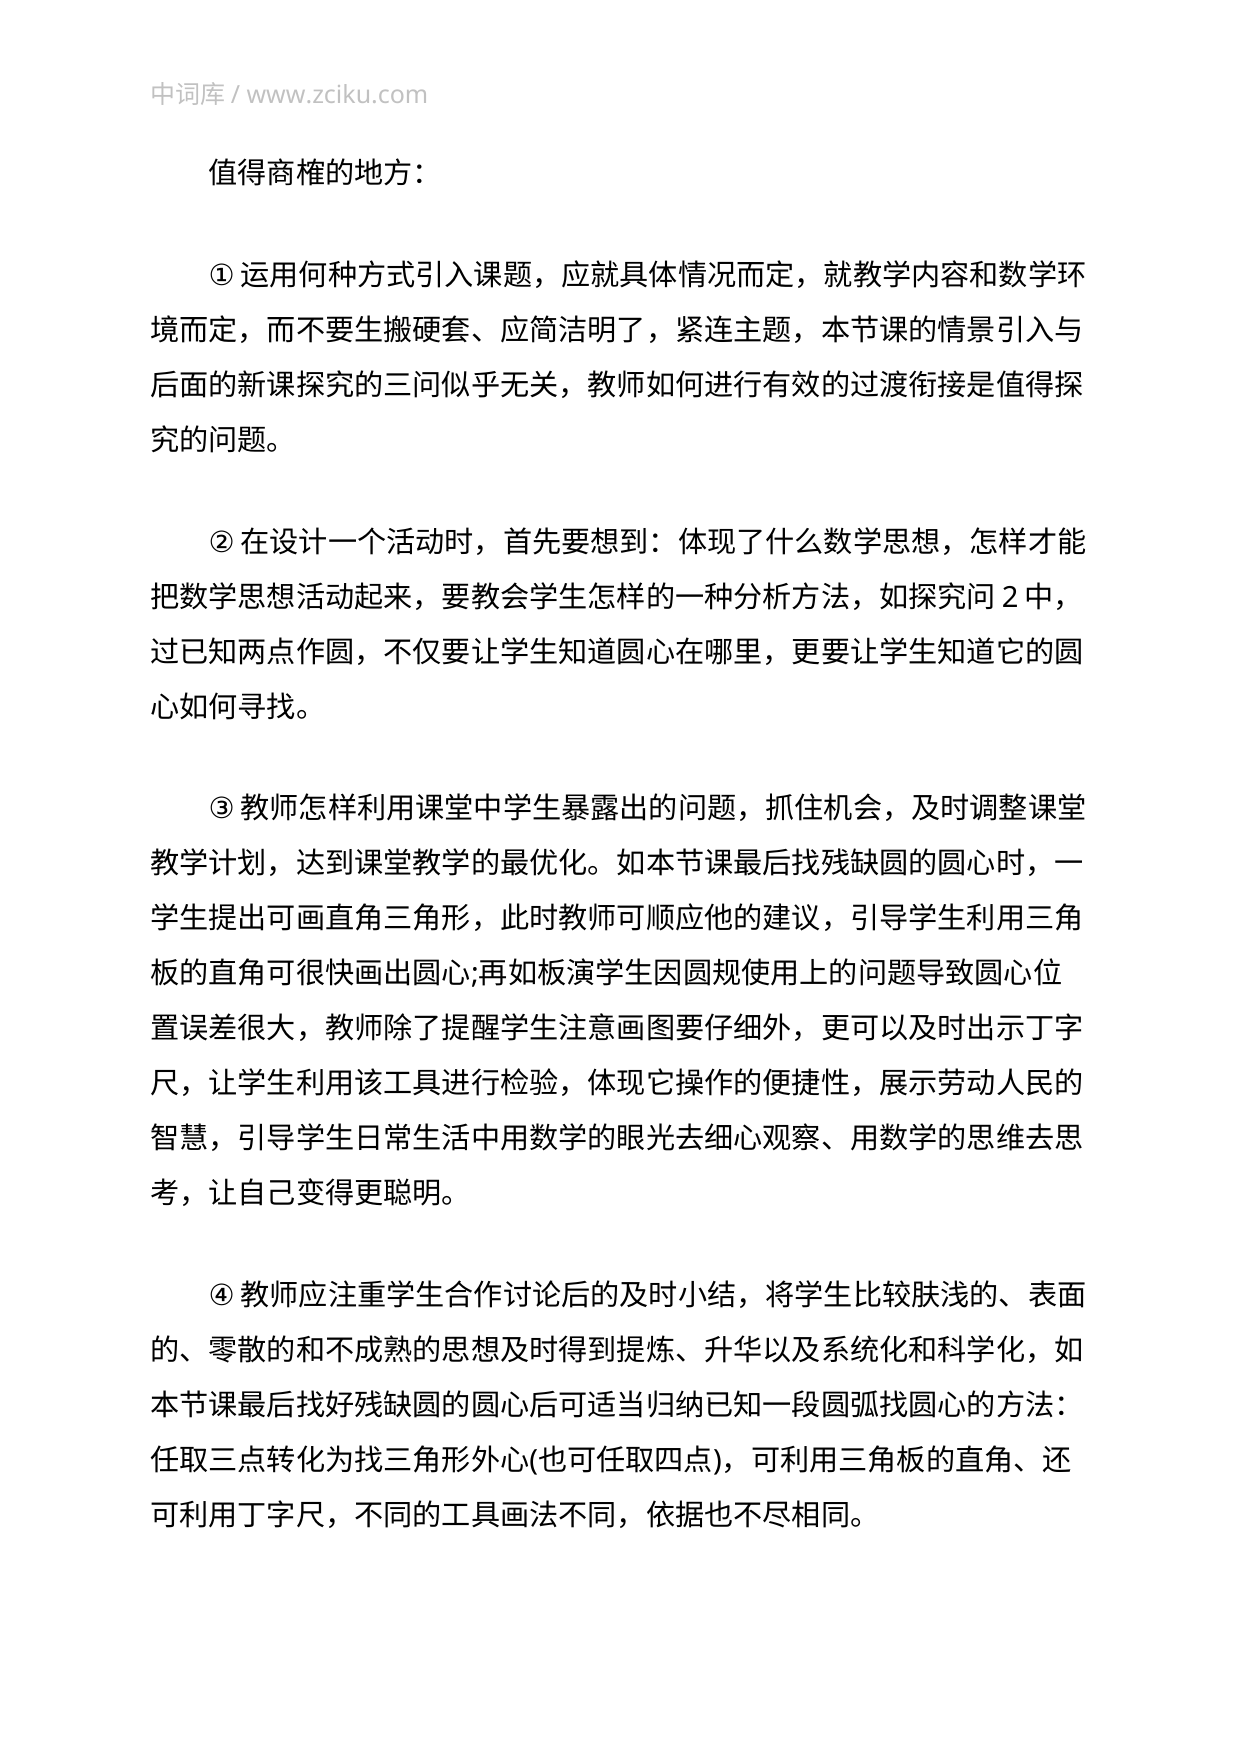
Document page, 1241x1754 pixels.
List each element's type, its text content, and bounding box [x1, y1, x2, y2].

text ①运用何种方式引入课题，应就具体情况而定，就教学内容和数学环境而定，而不要生搬硬套、应简洁明了，紧连主题，本节课的情景引入与后面的新课探究的三问似乎无关，教师如何进行有效的过渡衔接是值得探究的问题。 [150, 252, 1090, 459]
text ③教师怎样利用课堂中学生暴露出的问题，抓住机会，及时调整课堂教学计划，达到课堂教学的最优化。如本节课最后找残缺圆的圆心时，一学生提出可画直角三角形，此时教师可顺应他的建议，引导学生利用三角板的直角可很快画出圆心;再如板演学生因圆规使用上的问题导致圆心位置误差很大，教师除了提醒学生注意画图要仔细外，更可以及时出示丁字尺，让学生利用该工具进行检验，体现它操作的便捷性，展示劳动人民的智慧，引导学生日常生活中用数学的眼光去细心观察、用数学的思维去思考，让自己变得更聪明。 [150, 785, 1090, 1212]
text ②在设计一个活动时，首先要想到：体现了什么数学思想，怎样才能把数学思想活动起来，要教会学生怎样的一种分析方法，如探究问2中，过已知两点作圆，不仅要让学生知道圆心在哪里，更要让学生知道它的圆心如何寻找。 [150, 518, 1090, 726]
text ④教师应注重学生合作讨论后的及时小结，将学生比较肤浅的、表面的、零散的和不成熟的思想及时得到提炼、升华以及系统化和科学化，如本节课最后找好残缺圆的圆心后可适当归纳已知一段圆弧找圆心的方法：任取三点转化为找三角形外心(也可任取四点)，可利用三角板的直角、还可利用丁字尺，不同的工具画法不同，依据也不尽相同。 [150, 1271, 1090, 1533]
text 值得商榷的地方： [150, 150, 1090, 192]
